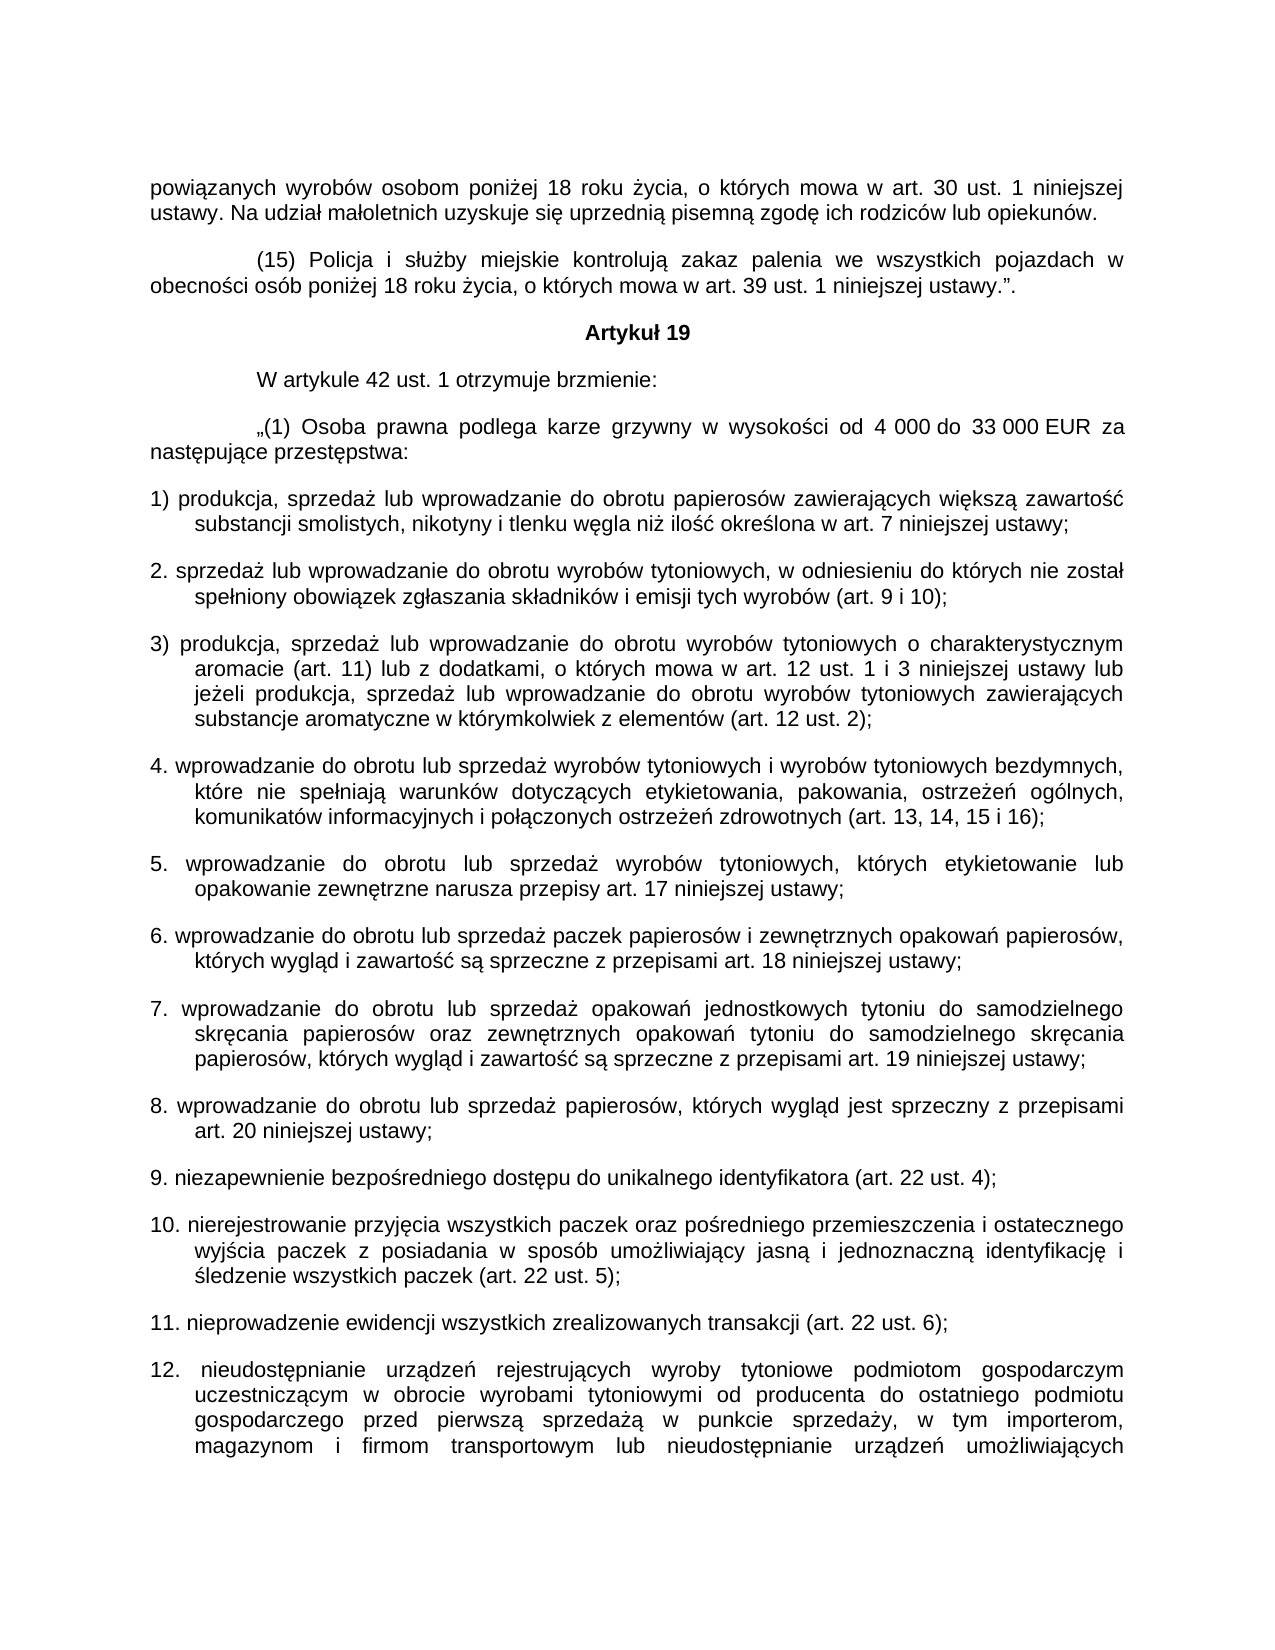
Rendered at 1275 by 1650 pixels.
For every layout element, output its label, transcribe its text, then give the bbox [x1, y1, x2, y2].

text 3) produkcja, sprzedaż lub wprowadzanie do obrotu wyrobów tytoniowych o charakterystycznym aromacie (art. 11) lub z dodatkami, o których mowa w art. 12 ust. 1 i 3 niniejszej ustawy lub jeżeli produkcja, sprzedaż lub wprowadzanie do obrotu wyrobów tytoniowych zawierających substancje aromatyczne w którymkolwiek z elementów (art. 12 ust. 2); [150, 631, 1125, 731]
text 7. wprowadzanie do obrotu lub sprzedaż opakowań jednostkowych tytoniu do samodzielnego skręcania papierosów oraz zewnętrznych opakowań tytoniu do samodzielnego skręcania papierosów, których wygląd i zawartość są sprzeczne z przepisami art. 19 niniejszej ustawy; [150, 995, 1125, 1071]
text 10. nierejestrowanie przyjęcia wszystkich paczek oraz pośredniego przemieszczenia i ostatecznego wyjścia paczek z posiadania w sposób umożliwiający jasną i jednoznaczną identyfikację i śledzenie wszystkich paczek (art. 22 ust. 5); [150, 1212, 1125, 1288]
text 11. nieprowadzenie ewidencji wszystkich zrealizowanych transakcji (art. 22 ust. 6); [150, 1310, 1125, 1335]
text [150, 1357, 1125, 1458]
text 6. wprowadzanie do obrotu lub sprzedaż paczek papierosów i zewnętrznych opakowań papierosów, których wygląd i zawartość są sprzeczne z przepisami art. 18 niniejszej ustawy; [150, 923, 1125, 973]
text (15) Policja i służby miejskie kontrolują zakaz palenia we wszystkich pojazdach w obecności osób poniżej 18 roku życia, o których mowa w art. 39 ust. 1 niniejszej ustawy.”. [150, 222, 1125, 269]
text W artykule 42 ust. 1 otrzymuje brzmienie: [150, 342, 1125, 389]
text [150, 150, 1125, 222]
text 2. sprzedaż lub wprowadzanie do obrotu wyrobów tytoniowych, w odniesieniu do których nie został spełniony obowiązek zgłaszania składników i emisji tych wyrobów (art. 9 i 10); [150, 558, 1125, 609]
text 9. niezapewnienie bezpośredniego dostępu do unikalnego identyfikatora (art. 22 ust. 4); [150, 1165, 1125, 1190]
text Artykuł 19 [150, 269, 1125, 342]
text 4. wprowadzanie do obrotu lub sprzedaż wyrobów tytoniowych i wyrobów tytoniowych bezdymnych, które nie spełniają warunków dotyczących etykietowania, pakowania, ostrzeżeń ogólnych, komunikatów informacyjnych i połączonych ostrzeżeń zdrowotnych (art. 13, 14, 15 i 16); [150, 753, 1125, 829]
text „(1) Osoba prawna podlega karze grzywny w wysokości od 4 000 do 33 000 EUR za następujące przestępstwa: [150, 389, 1125, 464]
text 8. wprowadzanie do obrotu lub sprzedaż papierosów, których wygląd jest sprzeczny z przepisami art. 20 niniejszej ustawy; [150, 1093, 1125, 1143]
text 5. wprowadzanie do obrotu lub sprzedaż wyrobów tytoniowych, których etykietowanie lub opakowanie zewnętrzne narusza przepisy art. 17 niniejszej ustawy; [150, 851, 1125, 901]
text 1) produkcja, sprzedaż lub wprowadzanie do obrotu papierosów zawierających większą zawartość substancji smolistych, nikotyny i tlenku węgla niż ilość określona w art. 7 niniejszej ustawy; [150, 486, 1125, 536]
